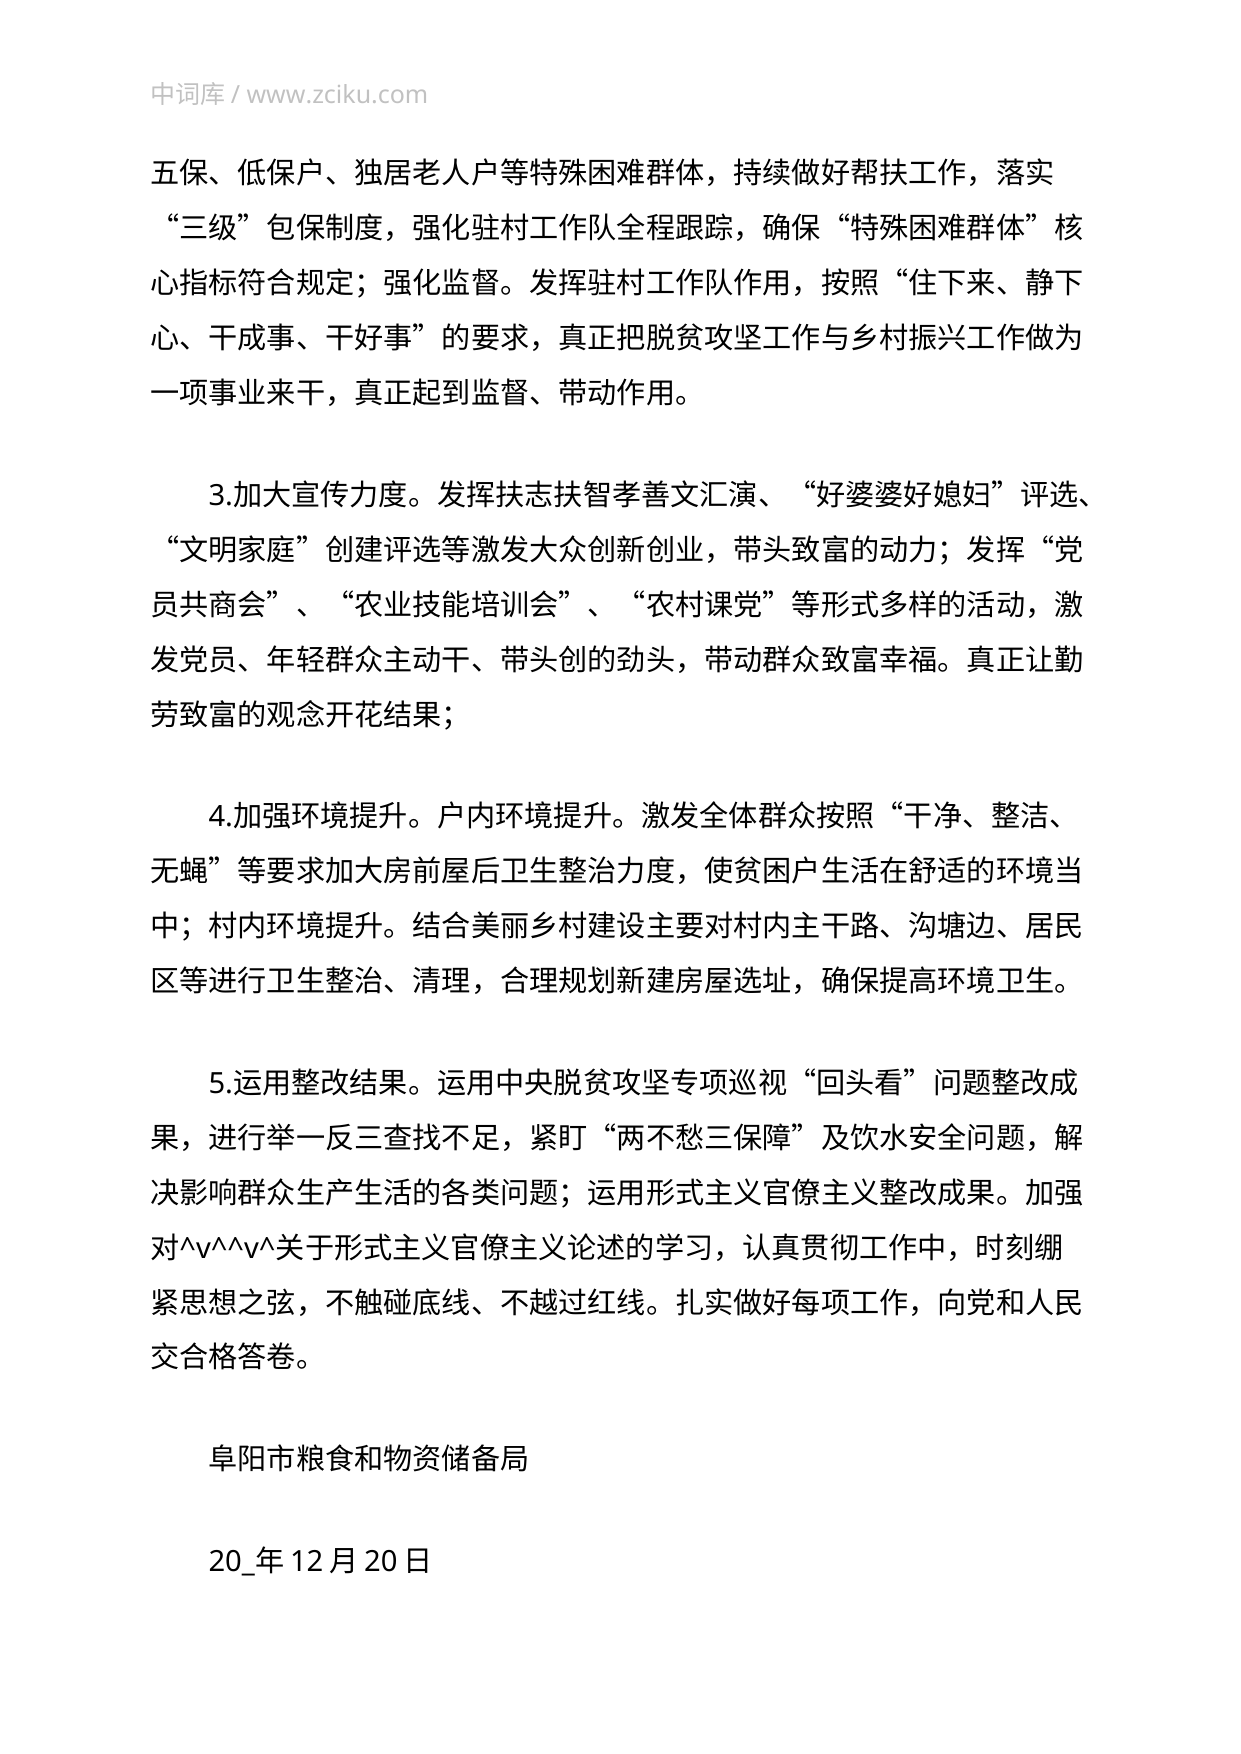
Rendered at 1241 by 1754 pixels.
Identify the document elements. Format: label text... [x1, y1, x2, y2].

text 5.运用整改结果。运用中央脱贫攻坚专项巡视“回头看”问题整改成果，进行举一反三查找不足，紧盯“两不愁三保障”及饮水安全问题，解决影响群众生产生活的各类问题；运用形式主义官僚主义整改成果。加强对^v^^v^关于形式主义官僚主义论述的学习，认真贯彻工作中，时刻绷紧思想之弦，不触碰底线、不越过红线。扎实做好每项工作，向党和人民交合格答卷。 [150, 1059, 1090, 1376]
text 3.加大宣传力度。发挥扶志扶智孝善文汇演、“好婆婆好媳妇”评选、“文明家庭”创建评选等激发大众创新创业，带头致富的动力；发挥“党员共商会”、“农业技能培训会”、“农村课党”等形式多样的活动，激发党员、年轻群众主动干、带头创的劲头，带动群众致富幸福。真正让勤劳致富的观念开花结果； [150, 471, 1090, 733]
text 20_年12月20日 [150, 1538, 1090, 1580]
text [150, 150, 1090, 412]
text 4.加强环境提升。户内环境提升。激发全体群众按照“干净、整洁、无蝇”等要求加大房前屋后卫生整治力度，使贫困户生活在舒适的环境当中；村内环境提升。结合美丽乡村建设主要对村内主干路、沟塘边、居民区等进行卫生整治、清理，合理规划新建房屋选址，确保提高环境卫生。 [150, 793, 1090, 1000]
text 阜阳市粮食和物资储备局 [150, 1436, 1090, 1478]
